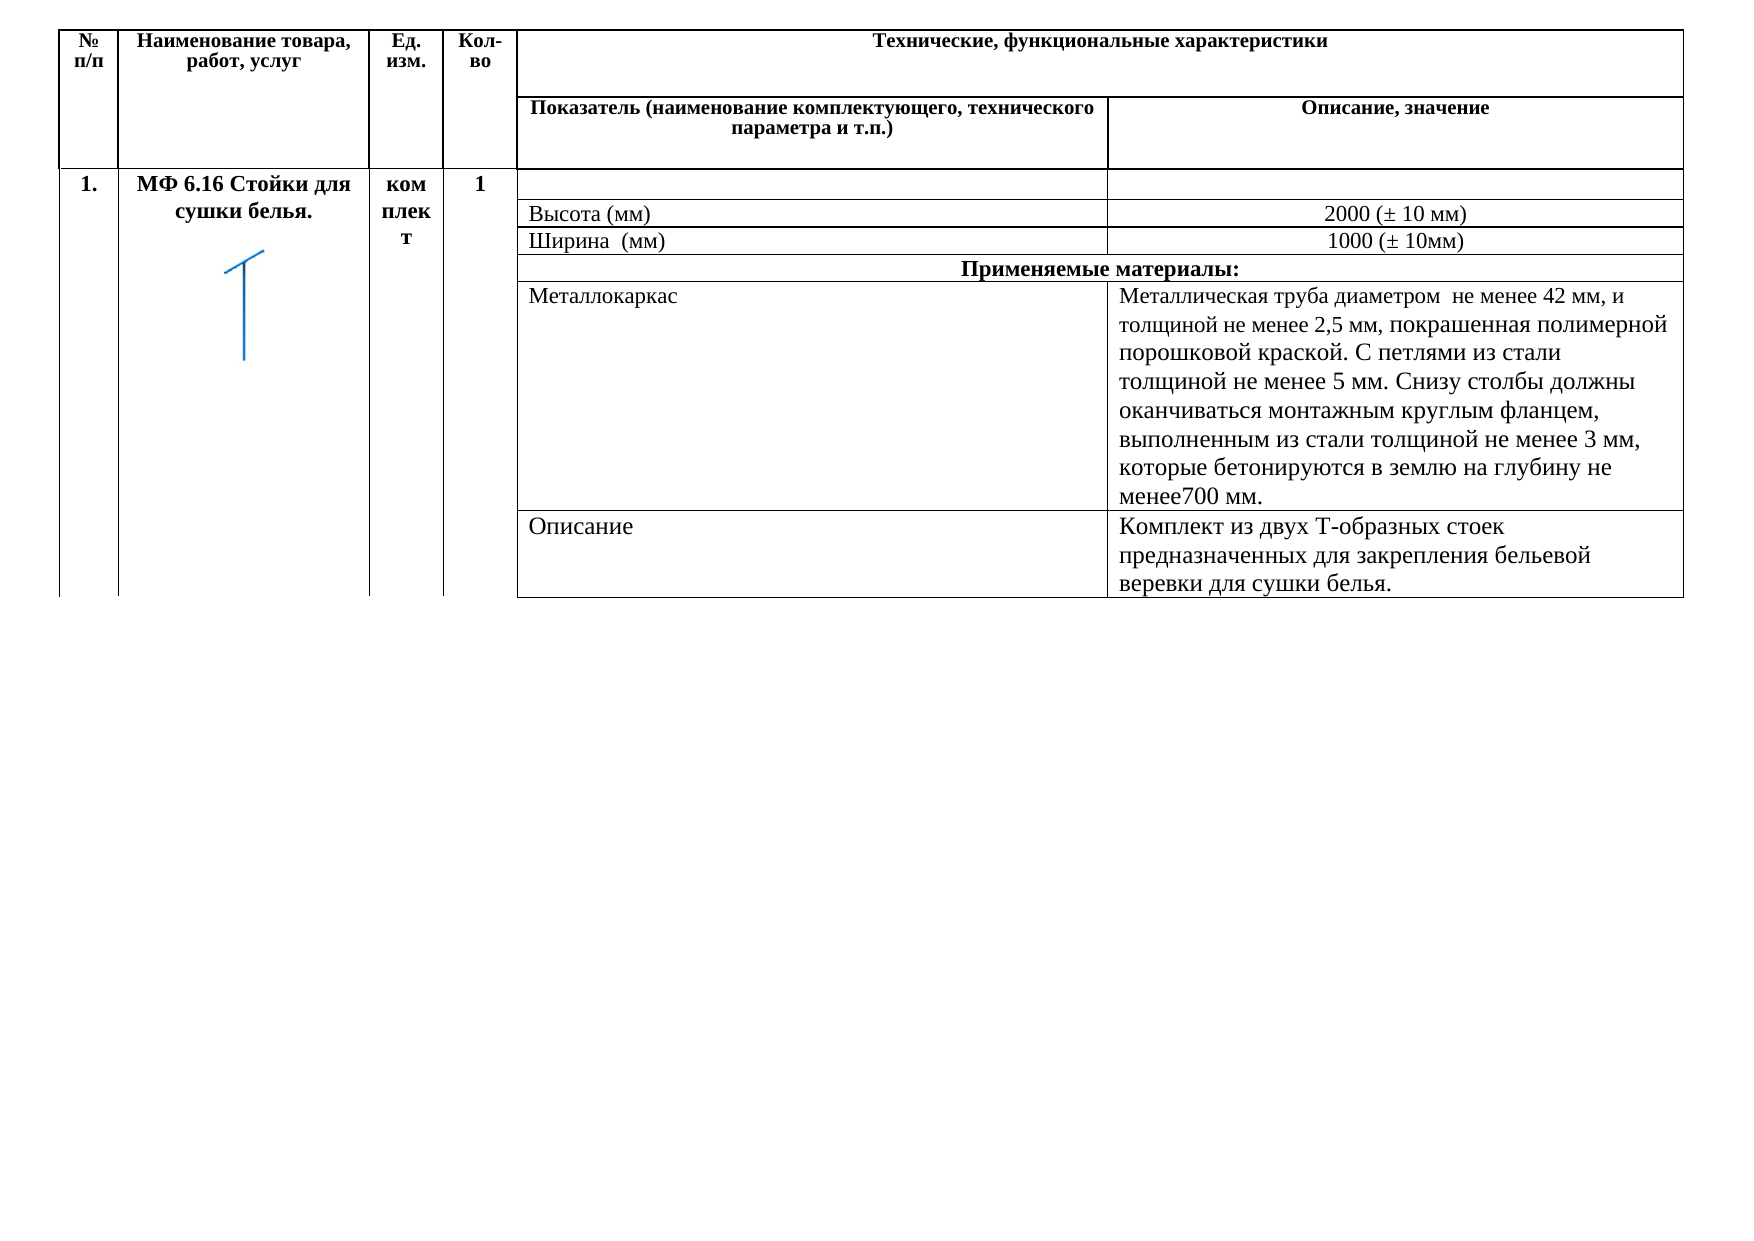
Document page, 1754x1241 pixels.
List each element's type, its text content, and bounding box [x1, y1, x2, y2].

table_cell [1108, 170, 1683, 199]
table_cell Применяемые материалы: [518, 255, 1683, 281]
table_cell Металлокаркас [518, 282, 1107, 510]
table_cell Комплект из двух Т-образных стоек предназначенных для закрепления бельевой веревки для сушки белья. [1108, 511, 1683, 597]
table_cell Металлическая труба диаметром не менее 42 мм, и толщиной не менее 2,5 мм, покрашенная полимерной порошковой краской. С петлями из стали толщиной не менее 5 мм. Снизу столбы должны оканчиваться монтажным круглым фланцем, выполненным из стали толщиной не менее 3 мм, которые бетонируются в землю на глубину не менее700 мм. [1108, 282, 1683, 510]
table_header Технические, функциональные характеристики [518, 31, 1683, 96]
table_header № п/п [60, 31, 117, 168]
table_cell МФ 6.16 Стойки для сушки белья. [118, 169, 369, 597]
table_cell 1 [443, 169, 517, 597]
table_header Ед. изм. [370, 31, 442, 168]
table_cell Показатель (наименование комплектующего, технического параметра и т.п.) [518, 98, 1107, 168]
table_header Наименование товара, работ, услуг [119, 31, 368, 168]
table_cell 1000 (± 10мм) [1108, 228, 1683, 254]
picture [129, 223, 359, 396]
table_cell Описание [518, 511, 1107, 597]
table_cell Высота (мм) [518, 200, 1107, 226]
table_cell 2000 (± 10 мм) [1108, 200, 1683, 226]
table_cell Описание, значение [1109, 98, 1683, 168]
table_cell 1. [60, 169, 118, 597]
table_cell [518, 170, 1107, 199]
table_cell Ширина (мм) [518, 228, 1107, 254]
table_cell комплект [369, 169, 443, 597]
table_header Кол-во [444, 31, 516, 168]
